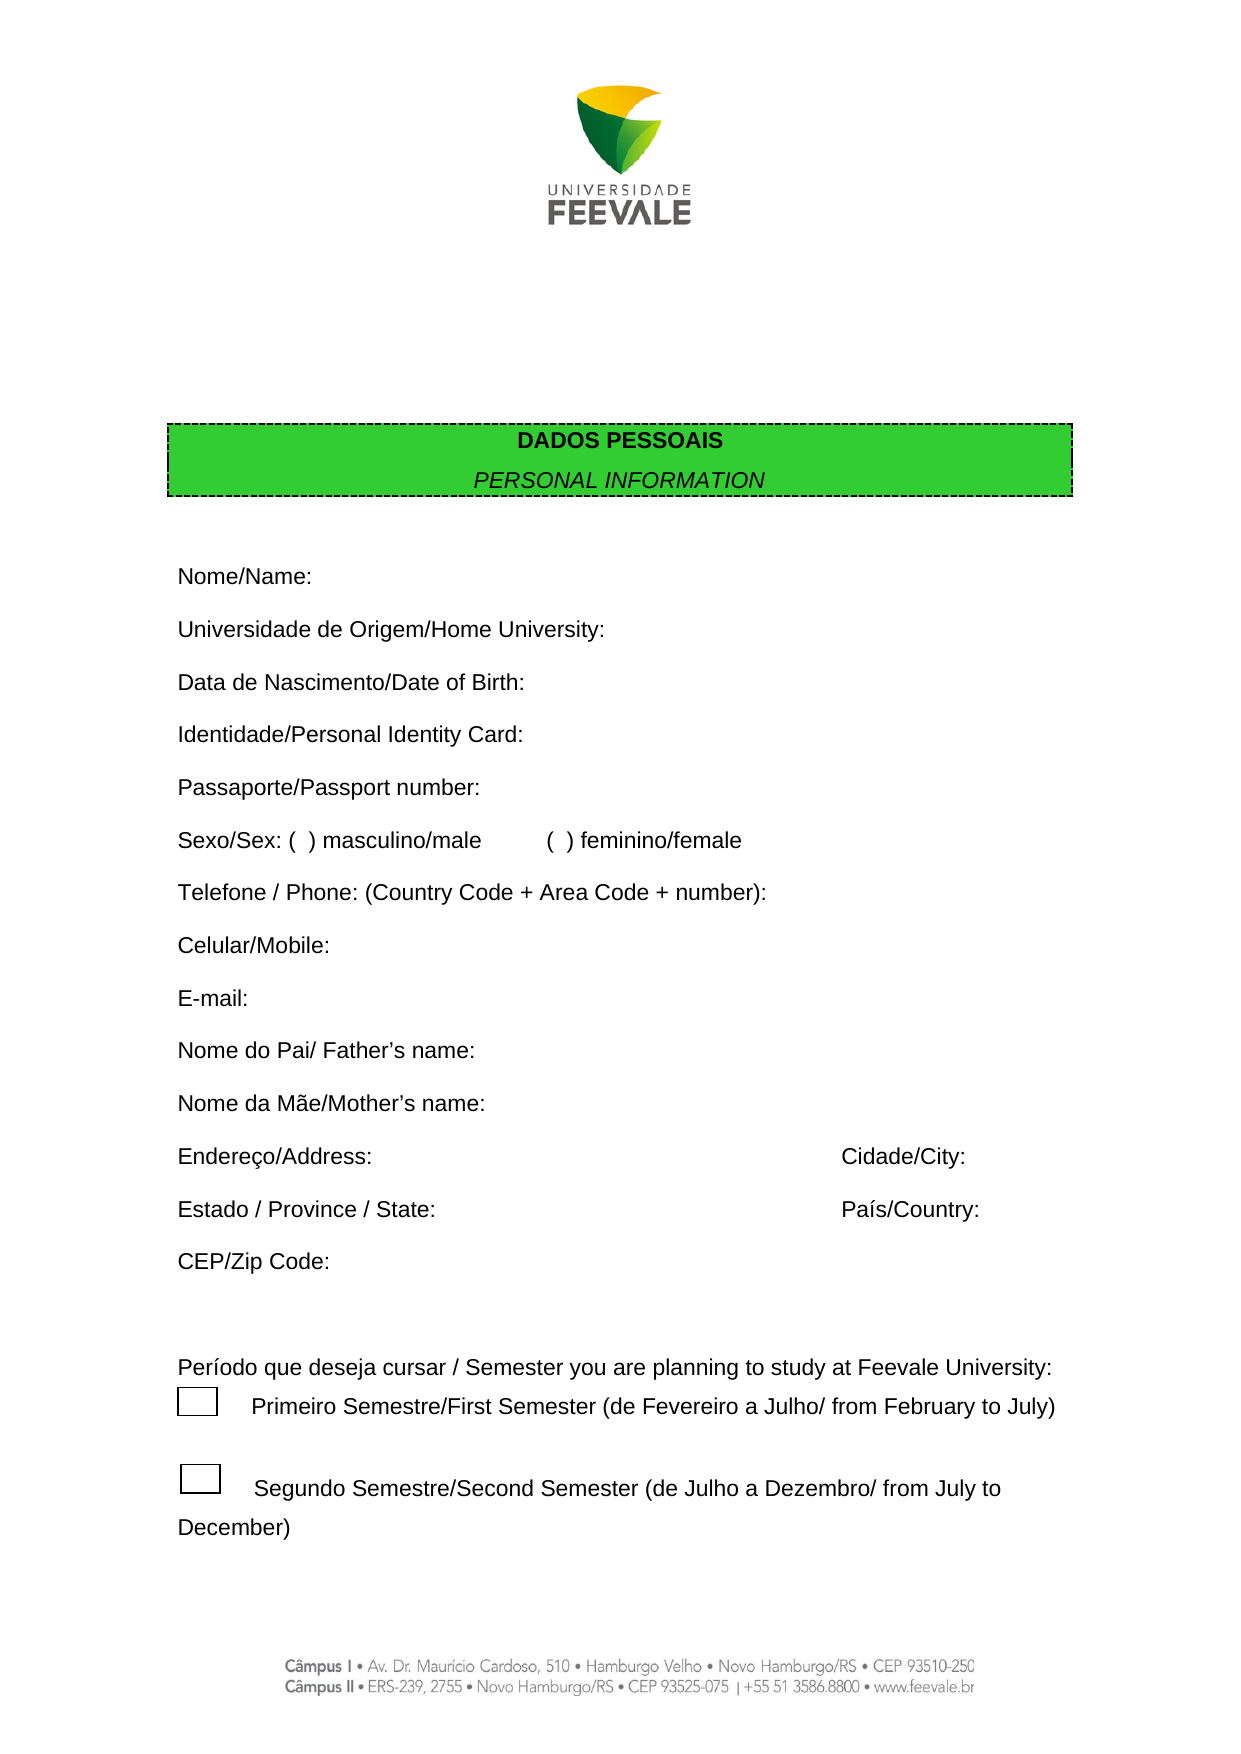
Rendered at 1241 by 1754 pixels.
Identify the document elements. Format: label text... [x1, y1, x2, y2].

text Primeiro Semestre/First Semester (de Fevereiro a Julho/ from February to July) [177, 1393, 1063, 1419]
text DADOS PESSOAIS [167, 423, 1073, 453]
picture [532, 81, 707, 234]
text Endereço/Address: Cidade/City: [177, 1143, 1063, 1169]
text PERSONAL INFORMATION [167, 462, 1073, 497]
text Nome/Name: Universidade de Origem/Home University: [177, 563, 1063, 642]
text Sexo/Sex: ( ) masculino/male ( ) feminino/female [177, 827, 1063, 853]
text E-mail: [177, 985, 1063, 1011]
text Passaporte/Passport number: [177, 774, 1063, 800]
text Período que deseja cursar / Semester you are planning to study at Feevale University: [177, 1354, 1063, 1380]
text Identidade/Personal Identity Card: [177, 721, 1063, 747]
text Estado / Province / State: País/Country: [177, 1196, 1063, 1222]
text Segundo Semestre/Second Semester (de Julho a Dezembro/ from July to December) [177, 1474, 1063, 1540]
text Nome da Mãe/Mother’s name: [177, 1090, 1063, 1116]
picture [285, 1658, 975, 1696]
text Nome do Pai/ Father’s name: [177, 1037, 1063, 1064]
text Data de Nascimento/Date of Birth: [177, 668, 1063, 695]
text CEP/Zip Code: [177, 1248, 1063, 1274]
text Celular/Mobile: [177, 932, 1063, 958]
text Telefone / Phone: (Country Code + Area Code + number): [177, 879, 1063, 906]
